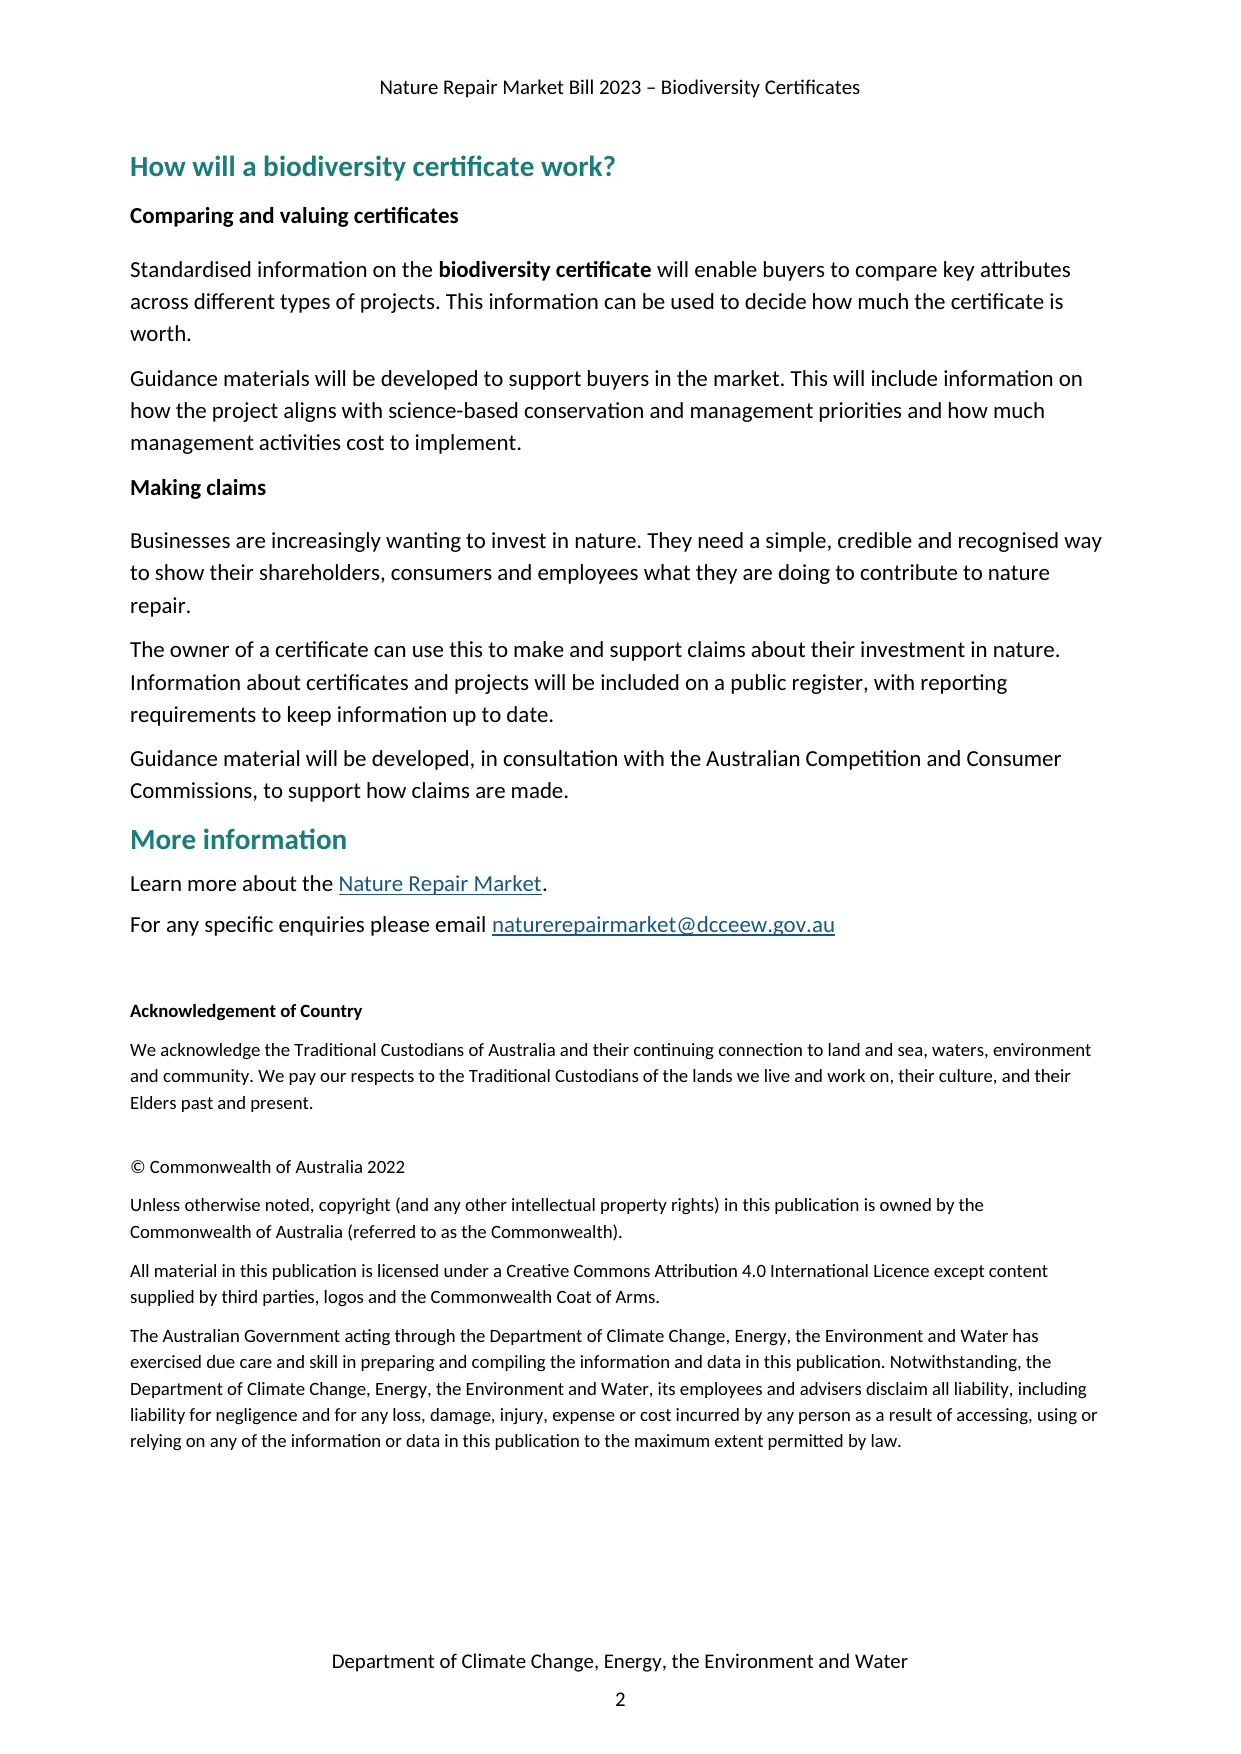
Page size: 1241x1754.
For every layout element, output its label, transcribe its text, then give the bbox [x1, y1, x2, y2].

text Unless otherwise noted, copyright (and any other intellectual property rights) in this publication is owned by the Commonwealth of Australia (referred to as the Commonwealth). [130, 1194, 1110, 1243]
text Businesses are increasingly wanting to invest in nature. They need a simple, credible and recognised way to show their shareholders, consumers and employees what they are doing to contribute to nature repair. [130, 526, 1110, 619]
text The owner of a certificate can use this to make and support claims about their investment in nature. Information about certificates and projects will be included on a public register, with reporting requirements to keep information up to date. [130, 635, 1110, 728]
text Standardised information on the biodiversity certificate will enable buyers to compare key attributes across different types of projects. This information can be used to decide how much the certificate is worth. [130, 255, 1110, 347]
text For any specific enquiries please email naturerepairmarket@dcceew.gov.au [130, 910, 1110, 938]
text Learn more about the Nature Repair Market. [130, 869, 1110, 897]
text Acknowledgement of Country [130, 999, 1110, 1022]
text The Australian Government acting through the Department of Climate Change, Energy, the Environment and Water has exercised due care and skill in preparing and compiling the information and data in this publication. Notwithstanding, the Department of Climate Change, Energy, the Environment and Water, its employees and advisers disclaim all liability, including liability for negligence and for any loss, damage, injury, expense or cost incurred by any person as a result of accessing, using or relying on any of the information or data in this publication to the maximum extent permitted by law. [130, 1324, 1110, 1452]
text All material in this publication is licensed under a Creative Commons Attribution 4.0 International Licence except content supplied by third parties, logos and the Commonwealth Coat of Arms. [130, 1259, 1110, 1308]
text Guidance materials will be developed to support buyers in the market. This will include information on how the project aligns with science-based conservation and management priorities and how much management activities cost to implement. [130, 364, 1110, 456]
subtitle More information [130, 821, 1110, 857]
text Comparing and valuing certificates [130, 201, 1110, 229]
text We acknowledge the Traditional Custodians of Australia and their continuing connection to land and sea, waters, environment and community. We pay our respects to the Traditional Custodians of the lands we live and work on, their culture, and their Elders past and present. [130, 1038, 1110, 1114]
text Guidance material will be developed, in consultation with the Australian Competition and Consumer Commissions, to support how claims are made. [130, 744, 1110, 805]
text Making claims [130, 473, 1110, 501]
text How will a biodiversity certificate work? [130, 148, 1110, 183]
text © Commonwealth of Australia 2022 [130, 1155, 1110, 1178]
